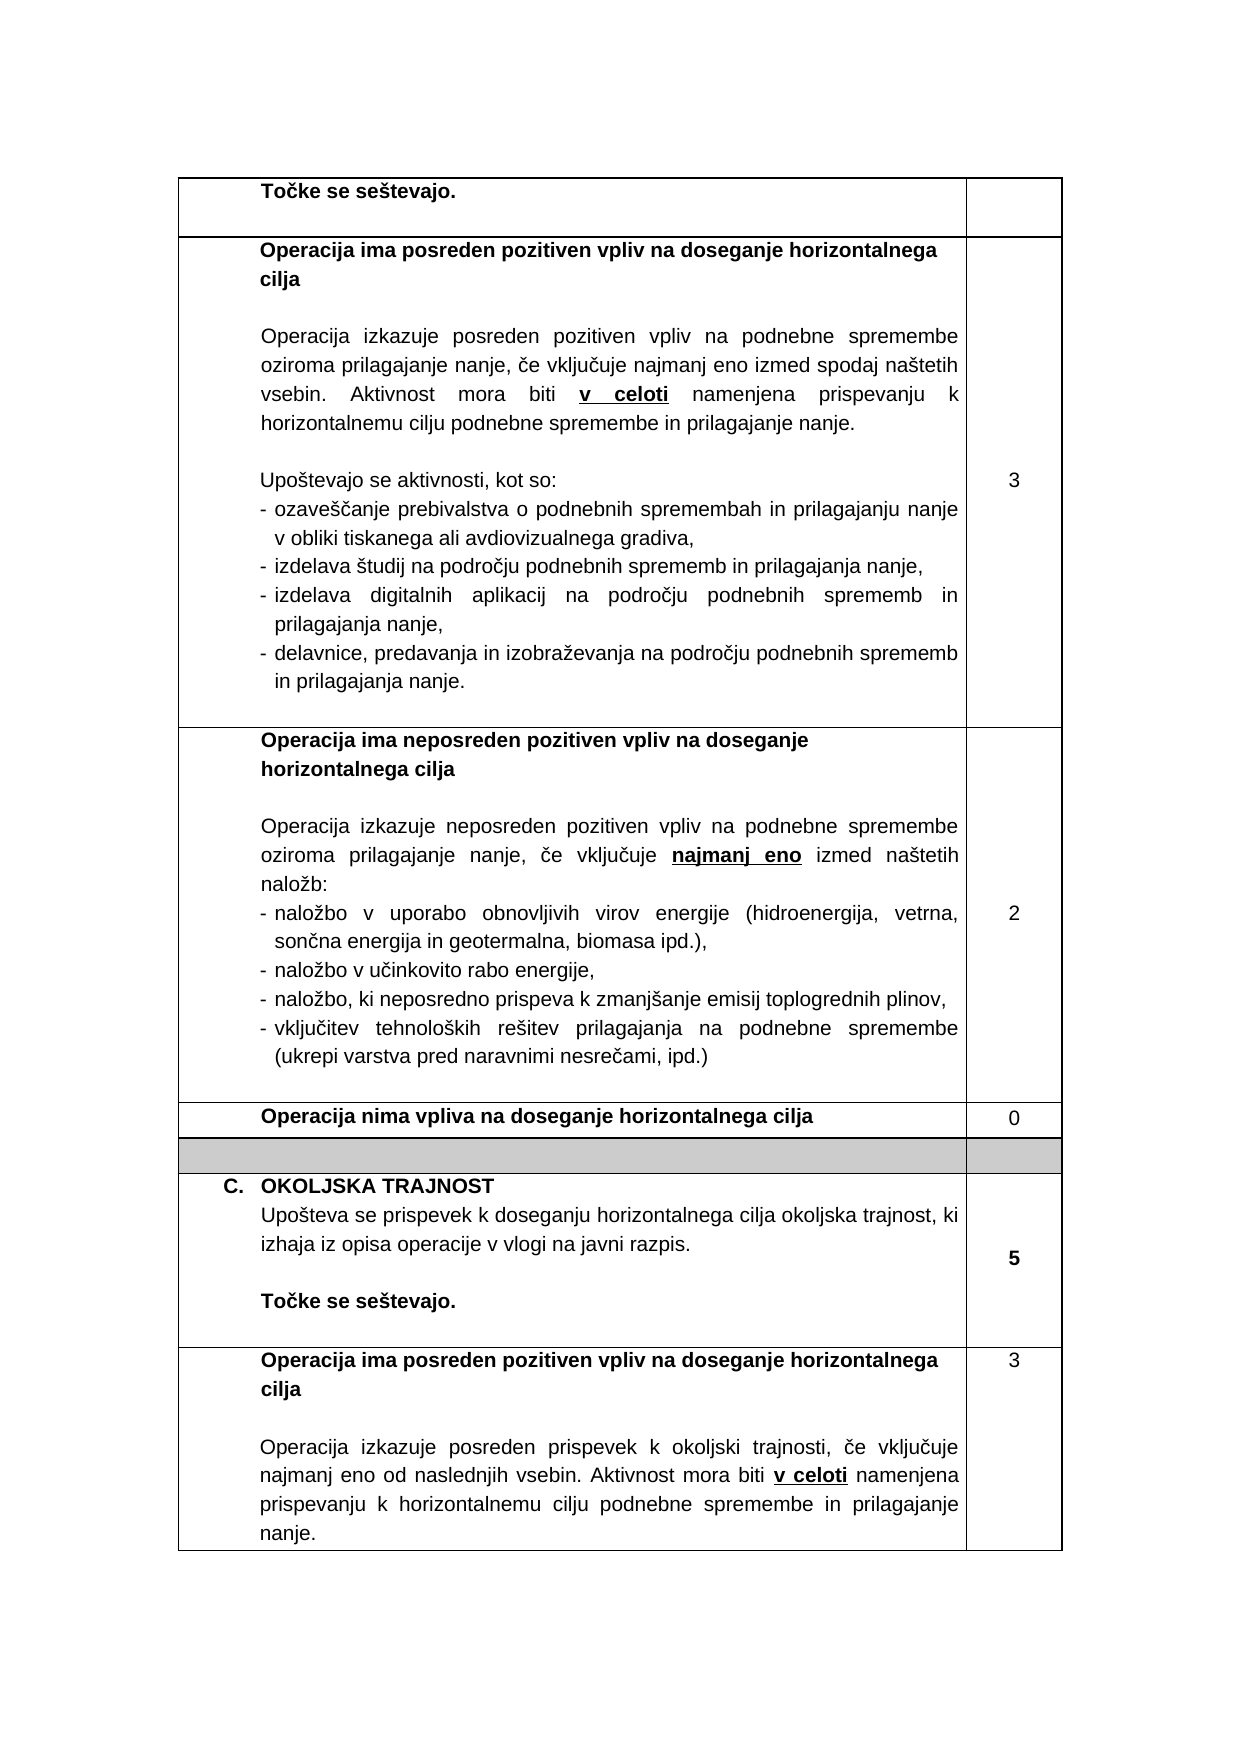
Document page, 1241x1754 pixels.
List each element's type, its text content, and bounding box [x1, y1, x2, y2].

table_cell OKOLJSKA TRAJNOST Upošteva se prispevek k doseganju horizontalnega cilja okoljska trajnost, ki izhaja iz opisa operacije v vlogi na javni razpis. Točke se seštevajo. [179, 1174, 966, 1347]
table_cell 5 [967, 179, 1061, 236]
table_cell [179, 1348, 966, 1549]
table_cell [967, 1139, 1061, 1173]
table_cell 3 [967, 1348, 1061, 1549]
table_cell 5 [967, 1174, 1061, 1347]
table_cell Operacija ima neposreden pozitiven vpliv na doseganje horizontalnega cilja Operacija izkazuje neposreden pozitiven vpliv na podnebne spremembe oziroma prilagajanje nanje, če vključuje najmanj eno izmed naštetih naložb: naložbo v uporabo obnovljivih virov energije (hidroenergija, vetrna, sončna energija in geotermalna, biomasa ipd.), naložbo v učinkovito rabo energije, naložbo, ki neposredno prispeva k zmanjšanje emisij toplogrednih plinov, vključitev tehnoloških rešitev prilagajanja na podnebne spremembe (ukrepi varstva pred naravnimi nesrečami, ipd.) [179, 728, 966, 1102]
table_cell 2 [967, 728, 1061, 1102]
table_cell Operacija nima vpliva na doseganje horizontalnega cilja [179, 1103, 966, 1137]
table_cell 0 [967, 1103, 1061, 1137]
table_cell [179, 179, 966, 236]
table_cell 3 [967, 238, 1061, 727]
table_cell Operacija ima posreden pozitiven vpliv na doseganje horizontalnega cilja Operacija izkazuje posreden pozitiven vpliv na podnebne spremembe oziroma prilagajanje nanje, če vključuje najmanj eno izmed spodaj naštetih vsebin. Aktivnost mora biti v celoti namenjena prispevanju k horizontalnemu cilju podnebne spremembe in prilagajanje nanje. Upoštevajo se aktivnosti, kot so: ozaveščanje prebivalstva o podnebnih spremembah in prilagajanju nanje v obliki tiskanega ali avdiovizualnega gradiva, izdelava študij na področju podnebnih sprememb in prilagajanja nanje, izdelava digitalnih aplikacij na področju podnebnih sprememb in prilagajanja nanje, delavnice, predavanja in izobraževanja na področju podnebnih sprememb in prilagajanja nanje. [179, 238, 966, 727]
table_cell [179, 1139, 966, 1173]
